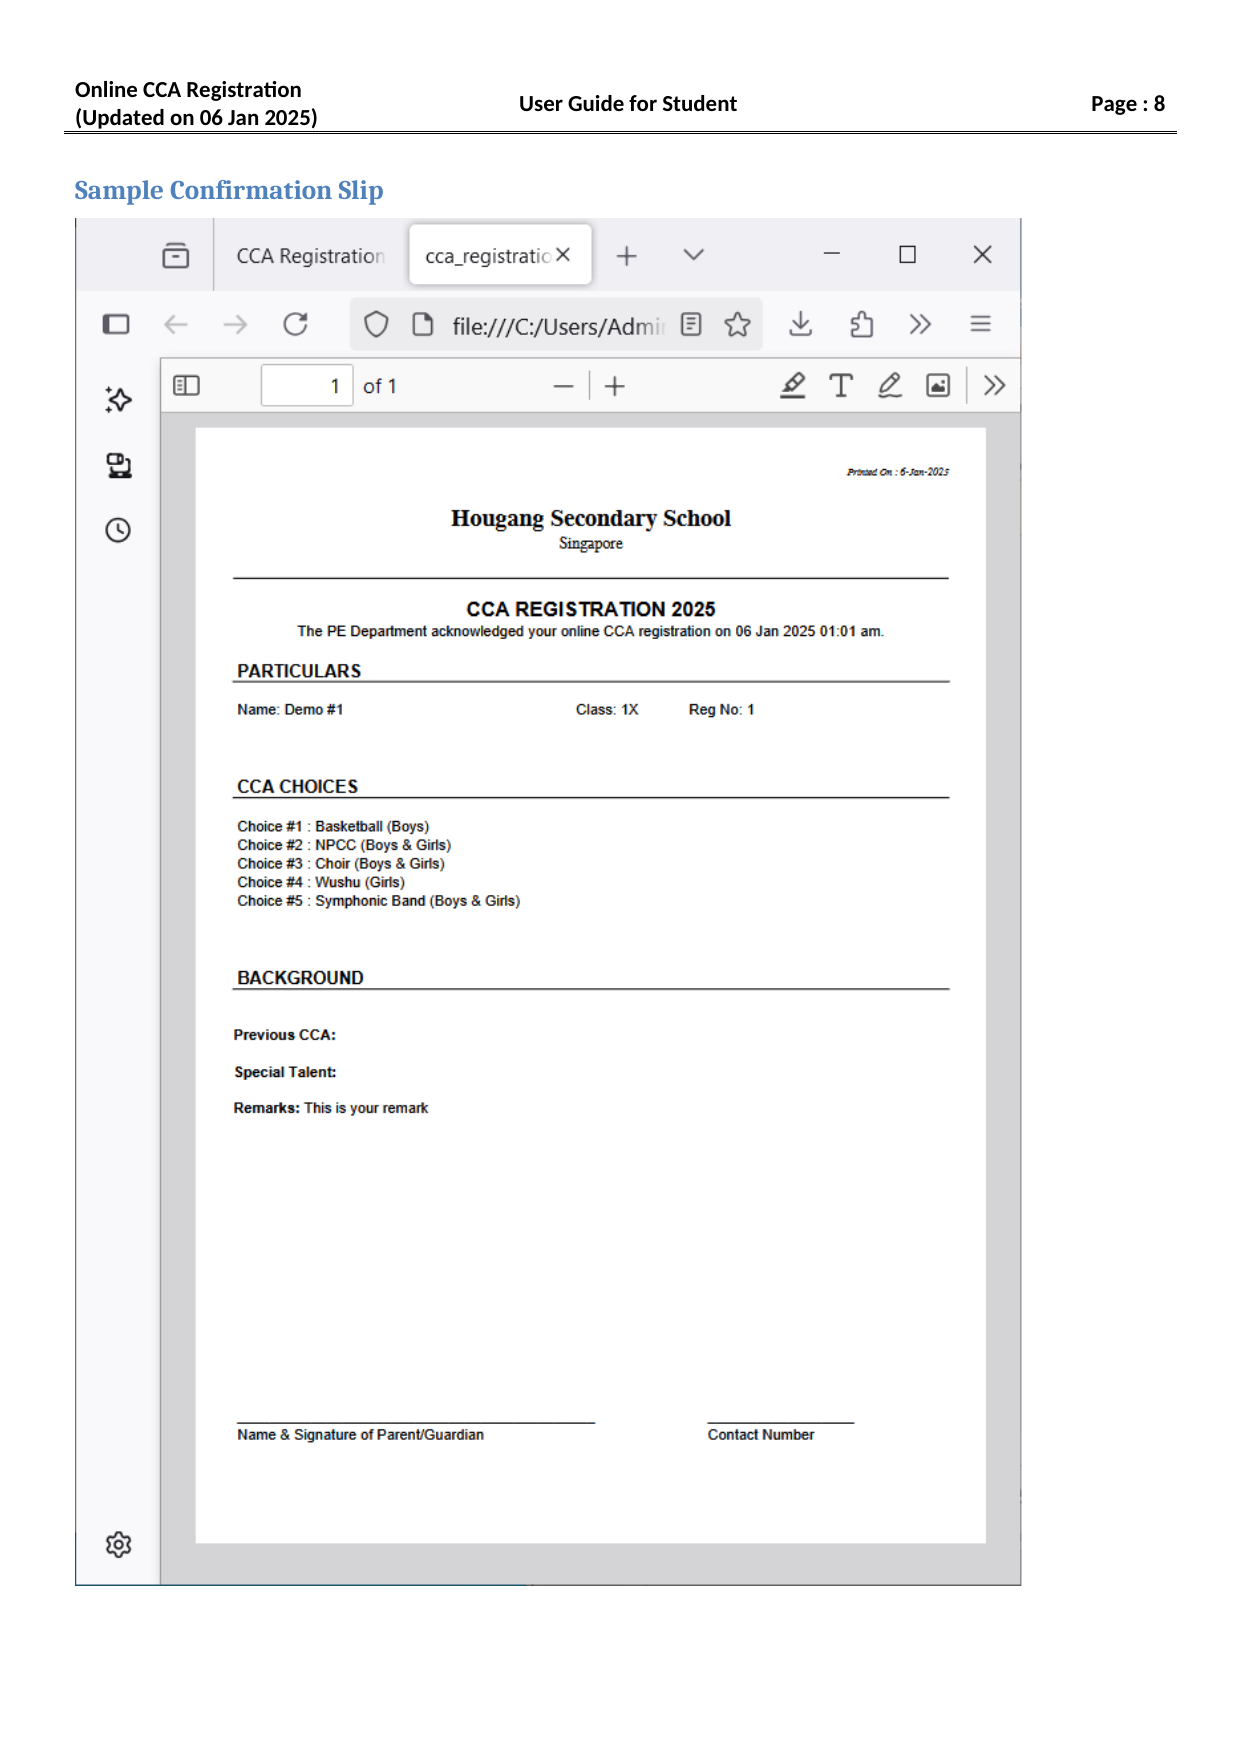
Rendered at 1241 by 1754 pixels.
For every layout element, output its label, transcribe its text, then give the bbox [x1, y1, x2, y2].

picture [75, 218, 1022, 1586]
subtitle Sample Confirmation Slip [75, 175, 1165, 206]
